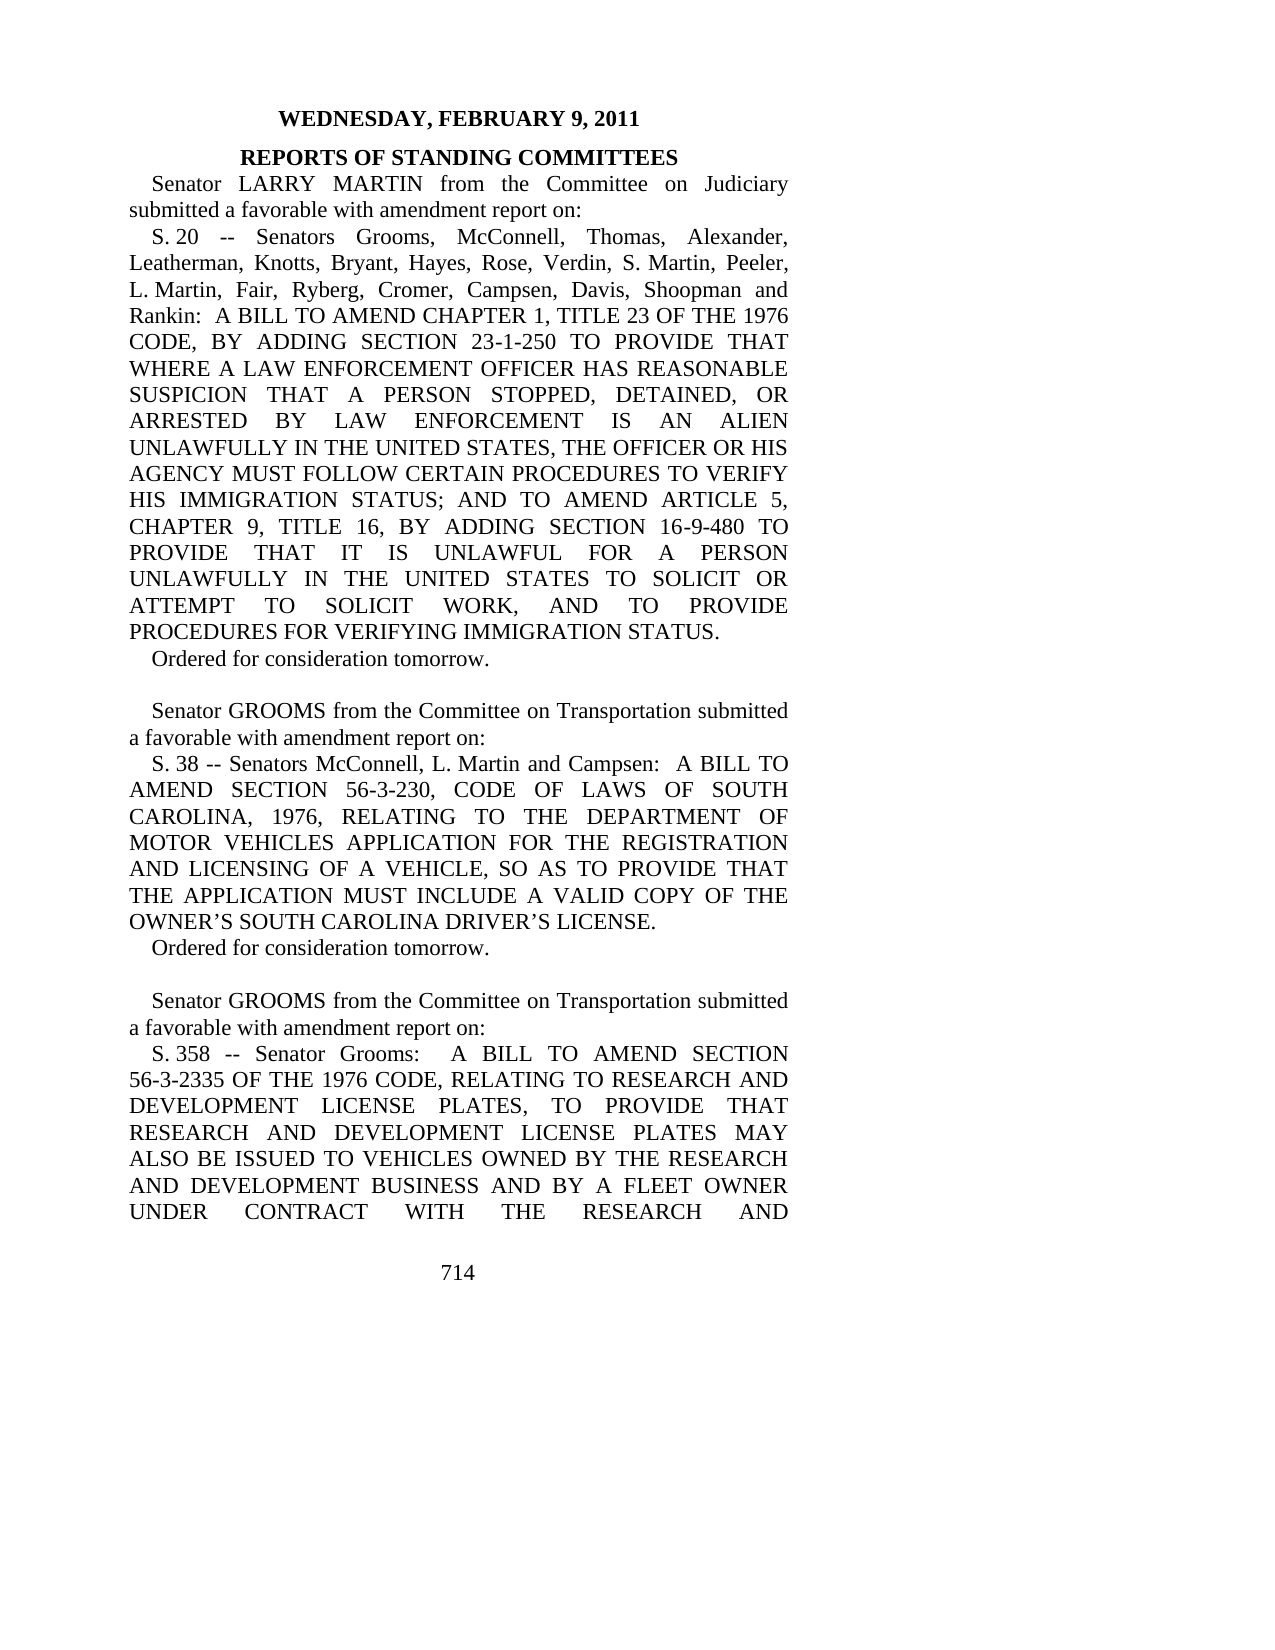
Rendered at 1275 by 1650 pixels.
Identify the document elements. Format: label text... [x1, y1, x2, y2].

text S. 20 -- Senators Grooms, McConnell, Thomas, Alexander, Leatherman, Knotts, Bryant, Hayes, Rose, Verdin, S. Martin, Peeler, L. Martin, Fair, Ryberg, Cromer, Campsen, Davis, Shoopman and Rankin: A BILL TO AMEND CHAPTER 1, TITLE 23 OF THE 1976 CODE, BY ADDING SECTION 23-1-250 TO PROVIDE THAT WHERE A LAW ENFORCEMENT OFFICER HAS REASONABLE SUSPICION THAT A PERSON STOPPED, DETAINED, OR ARRESTED BY LAW ENFORCEMENT IS AN ALIEN UNLAWFULLY IN THE UNITED STATES, THE OFFICER OR HIS AGENCY MUST FOLLOW CERTAIN PROCEDURES TO VERIFY HIS IMMIGRATION STATUS; AND TO AMEND ARTICLE 5, CHAPTER 9, TITLE 16, BY ADDING SECTION 16-9-480 TO PROVIDE THAT IT IS UNLAWFUL FOR A PERSON UNLAWFULLY IN THE UNITED STATES TO SOLICIT OR ATTEMPT TO SOLICIT WORK, AND TO PROVIDE PROCEDURES FOR VERIFYING IMMIGRATION STATUS. [129, 223, 789, 644]
text REPORTS OF STANDING COMMITTEES [129, 144, 789, 170]
text Ordered for consideration tomorrow. [129, 934, 789, 961]
text Ordered for consideration tomorrow. [129, 644, 789, 671]
text Senator GROOMS from the Committee on Transportation submitted a favorable with amendment report on: [129, 697, 789, 750]
text Senator LARRY MARTIN from the Committee on Judiciary submitted a favorable with amendment report on: [129, 170, 789, 223]
text S. 38 -- Senators McConnell, L. Martin and Campsen: A BILL TO AMEND SECTION 56-3-230, CODE OF LAWS OF SOUTH CAROLINA, 1976, RELATING TO THE DEPARTMENT OF MOTOR VEHICLES APPLICATION FOR THE REGISTRATION AND LICENSING OF A VEHICLE, SO AS TO PROVIDE THAT THE APPLICATION MUST INCLUDE A VALID COPY OF THE OWNER’S SOUTH CAROLINA DRIVER’S LICENSE. [129, 750, 789, 934]
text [129, 1040, 789, 1224]
text Senator GROOMS from the Committee on Transportation submitted a favorable with amendment report on: [129, 987, 789, 1040]
